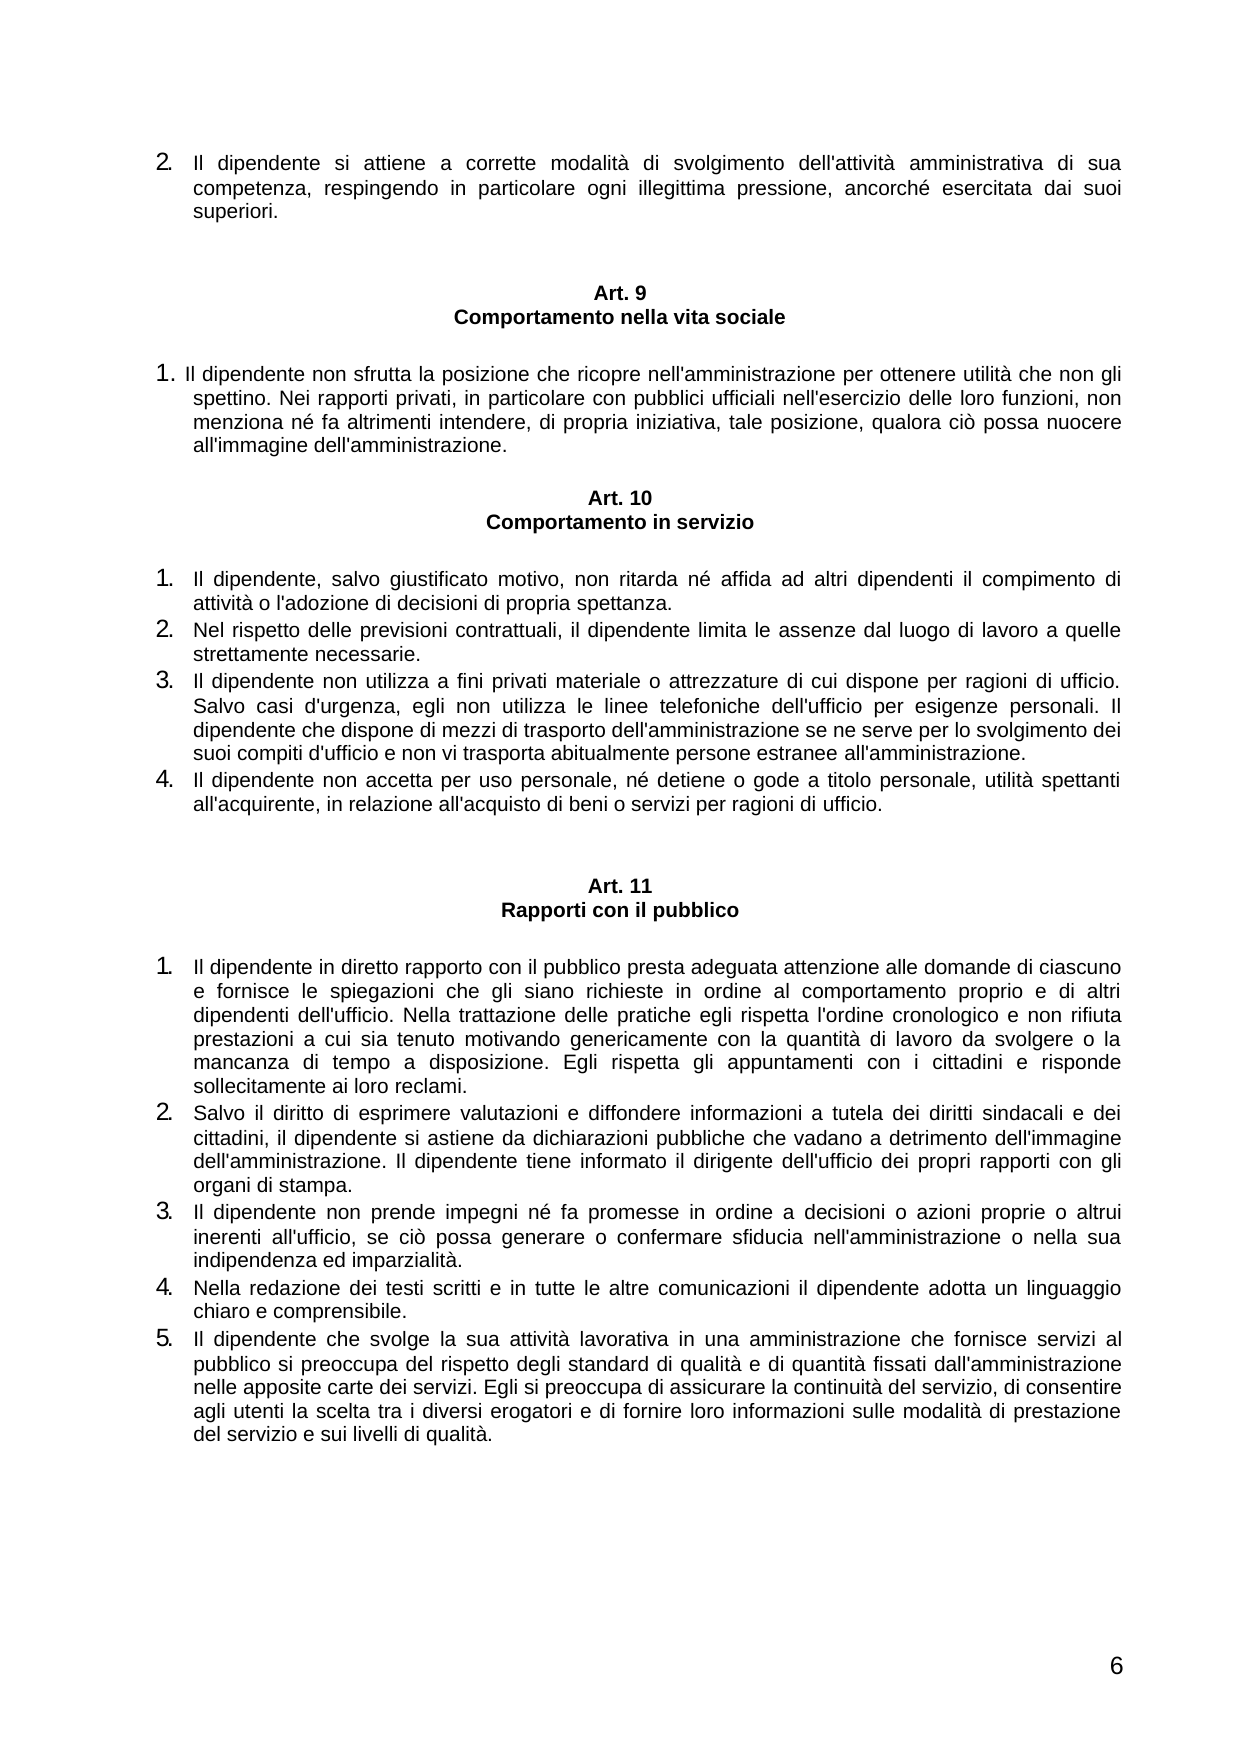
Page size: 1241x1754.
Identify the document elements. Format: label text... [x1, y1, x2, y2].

text Art. 10 Comportamento in servizio [486, 486, 757, 534]
text 1. Il dipendente non sfrutta la posizione che ricopre nell'amministrazione per ottenere utilità che non gli spettino. Nei rapporti privati, in particolare con pubblici ufficiali nell'esercizio delle loro funzioni, non menziona né fa altrimenti intendere, di propria iniziativa, tale posizione, qualora ciò possa nuocere all'immagine dell'amministrazione. [155, 358, 1123, 457]
list Il dipendente non utilizza a fini privati materiale o attrezzature di cui dispone per ragioni di ufficio. Salvo casi d'urgenza, egli non utilizza le linee telefoniche dell'ufficio per esigenze personali. Il dipendente che dispone di mezzi di trasporto dell'amministrazione se ne serve per lo svolgimento dei suoi compiti d'ufficio e non vi trasporta abitualmente persone estranee all'amministrazione. [155, 666, 1123, 765]
text Art. 9 Comportamento nella vita sociale [454, 281, 789, 329]
list Nel rispetto delle previsioni contrattuali, il dipendente limita le assenze dal luogo di lavoro a quelle strettamente necessarie. [155, 616, 1123, 666]
list Il dipendente che svolge la sua attività lavorativa in una amministrazione che fornisce servizi al pubblico si preoccupa del rispetto degli standard di qualità e di quantità fissati dall'amministrazione nelle apposite carte dei servizi. Egli si preoccupa di assicurare la continuità del servizio, di consentire agli utenti la scelta tra i diversi erogatori e di fornire loro informazioni sulle modalità di prestazione del servizio e sui livelli di qualità. [156, 1324, 1123, 1446]
list Salvo il diritto di esprimere valutazioni e diffondere informazioni a tutela dei diritti sindacali e dei cittadini, il dipendente si astiene da dichiarazioni pubbliche che vadano a detrimento dell'immagine dell'amministrazione. Il dipendente tiene informato il dirigente dell'ufficio dei propri rapporti con gli organi di stampa. [156, 1098, 1123, 1197]
text Art. 11 Rapporti con il pubblico [501, 874, 740, 922]
list Nella redazione dei testi scritti e in tutte le altre comunicazioni il dipendente adotta un linguaggio chiaro e comprensibile. [156, 1273, 1123, 1323]
list Il dipendente non prende impegni né fa promesse in ordine a decisioni o azioni proprie o altrui inerenti all'ufficio, se ciò possa generare o confermare sfiducia nell'amministrazione o nella sua indipendenza ed imparzialità. [156, 1197, 1123, 1272]
list Il dipendente si attiene a corrette modalità di svolgimento dell'attività amministrativa di sua competenza, respingendo in particolare ogni illegittima pressione, ancorché esercitata dai suoi superiori. [155, 148, 1123, 223]
list Il dipendente in diretto rapporto con il pubblico presta adeguata attenzione alle domande di ciascuno e fornisce le spiegazioni che gli siano richieste in ordine al comportamento proprio e di altri dipendenti dell'ufficio. Nella trattazione delle pratiche egli rispetta l'ordine cronologico e non rifiuta prestazioni a cui sia tenuto motivando genericamente con la quantità di lavoro da svolgere o la mancanza di tempo a disposizione. Egli rispetta gli appuntamenti con i cittadini e risponde sollecitamente ai loro reclami. [156, 952, 1123, 1097]
list Il dipendente, salvo giustificato motivo, non ritarda né affida ad altri dipendenti il compimento di attività o l'adozione di decisioni di propria spettanza. [155, 564, 1123, 614]
list Il dipendente non accetta per uso personale, né detiene o gode a titolo personale, utilità spettanti all'acquirente, in relazione all'acquisto di beni o servizi per ragioni di ufficio. [155, 766, 1123, 816]
